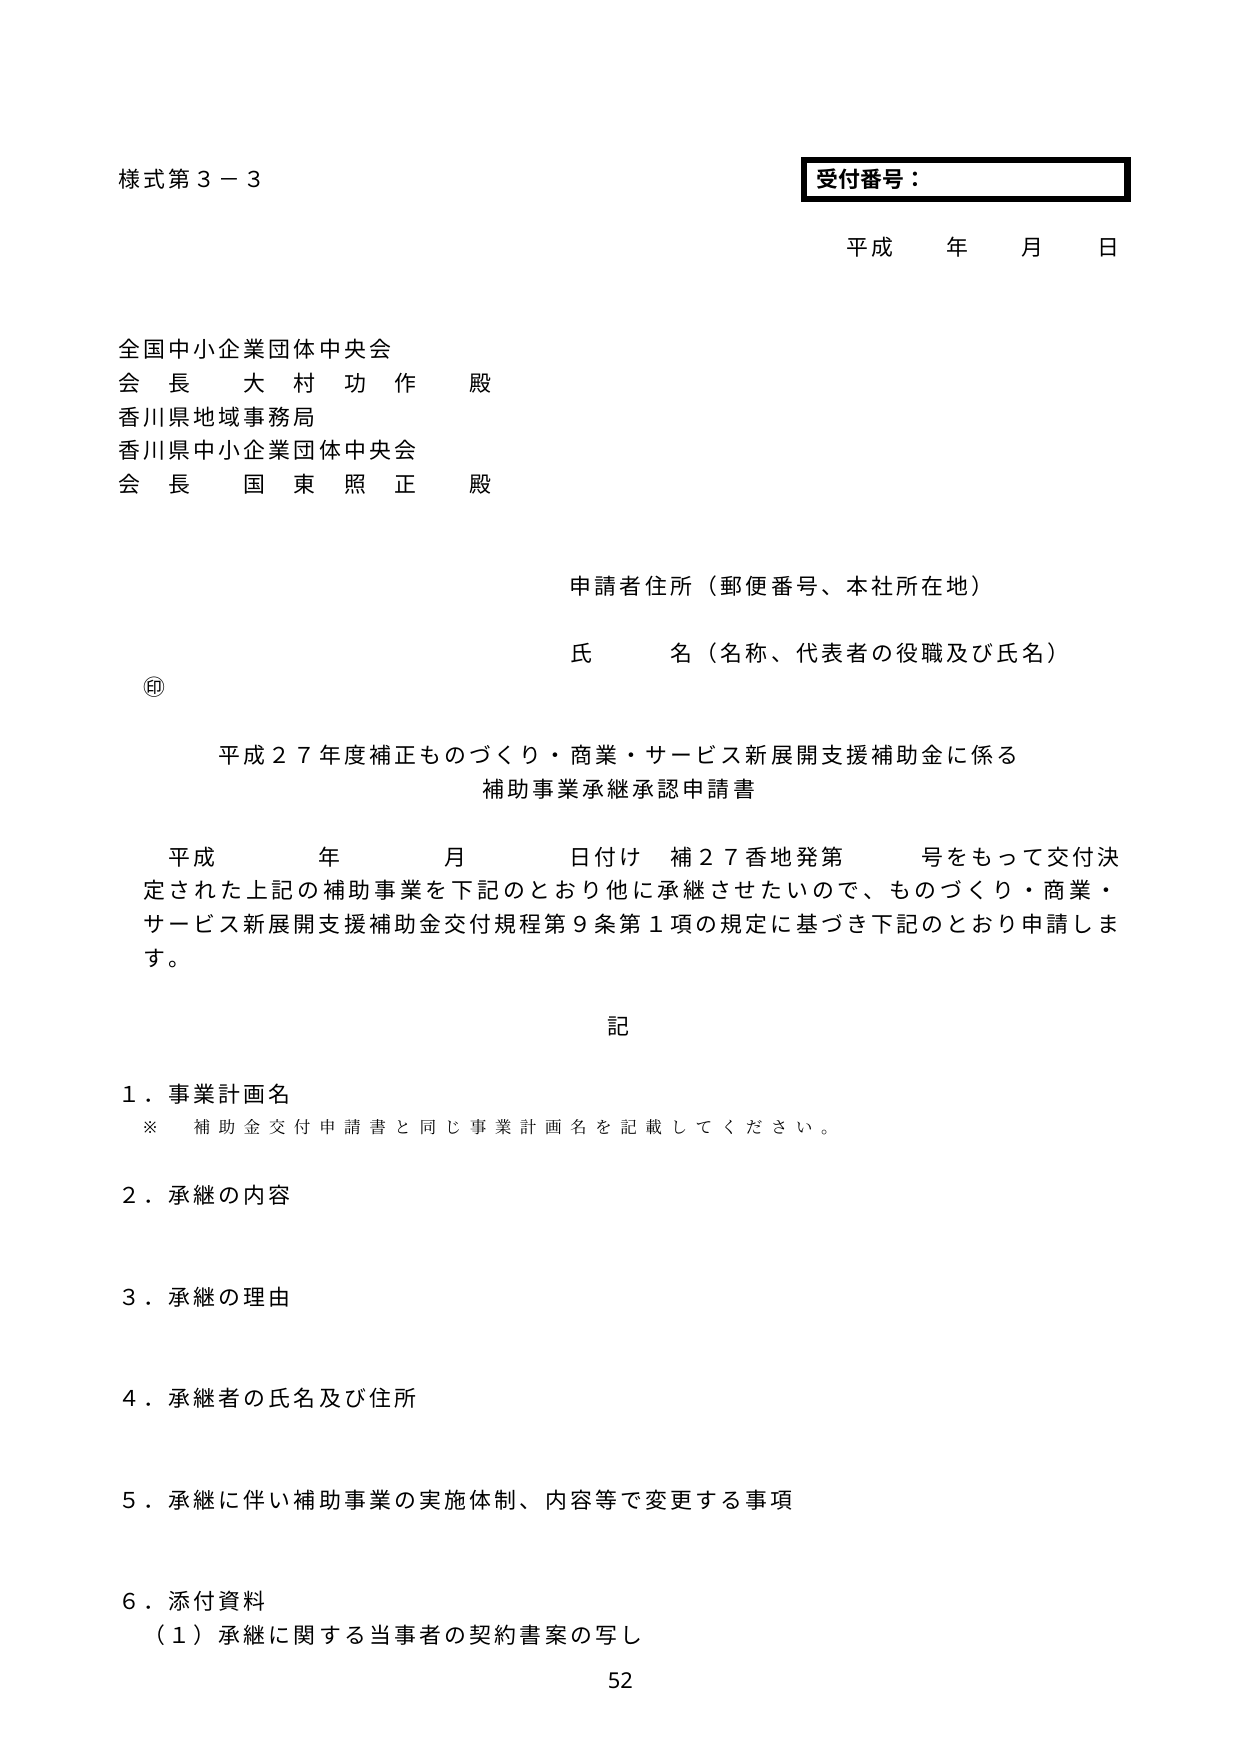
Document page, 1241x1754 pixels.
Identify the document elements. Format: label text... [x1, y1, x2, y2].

text ５．承継に伴い補助事業の実施体制、内容等で変更する事項 [118, 1482, 1122, 1516]
text 平成 年 月 日 [118, 229, 1122, 263]
text 様式第３－３ [118, 161, 801, 195]
text ４．承継者の氏名及び住所 [118, 1380, 1122, 1414]
text 香川県中小企業団体中央会 [118, 432, 1122, 466]
text 会 長 国 東 照 正 殿 [118, 466, 1122, 500]
text 会 長 大 村 功 作 殿 [118, 364, 1122, 398]
text ６．添付資料 [118, 1583, 1122, 1617]
text 平成 年 月 日付け 補２７香地発第 号をもって交付決定された上記の補助事業を下記のとおり他に承継させたいので、ものづくり・商業・サービス新展開支援補助金交付規程第９条第１項の規定に基づき下記のとおり申請します。 [118, 838, 1122, 974]
text 記 [118, 1008, 1122, 1042]
text 全国中小企業団体中央会 [118, 331, 1122, 364]
text 補助事業承継承認申請書 [118, 771, 1122, 805]
text １．事業計画名 [118, 1076, 1122, 1109]
text 申請者住所（郵便番号、本社所在地） [118, 568, 1122, 602]
text ３．承継の理由 [118, 1279, 1122, 1312]
text （１）承継に関する当事者の契約書案の写し [118, 1617, 1122, 1651]
text ※ 補助金交付申請書と同じ事業計画名を記載してください。 [140, 1109, 1122, 1143]
text 香川県地域事務局 [118, 398, 1122, 432]
text ２．承継の内容 [118, 1177, 1122, 1211]
text 平成２７年度補正ものづくり・商業・サービス新展開支援補助金に係る [118, 737, 1122, 771]
text 氏 名（名称、代表者の役職及び氏名） ㊞ [118, 635, 1122, 703]
